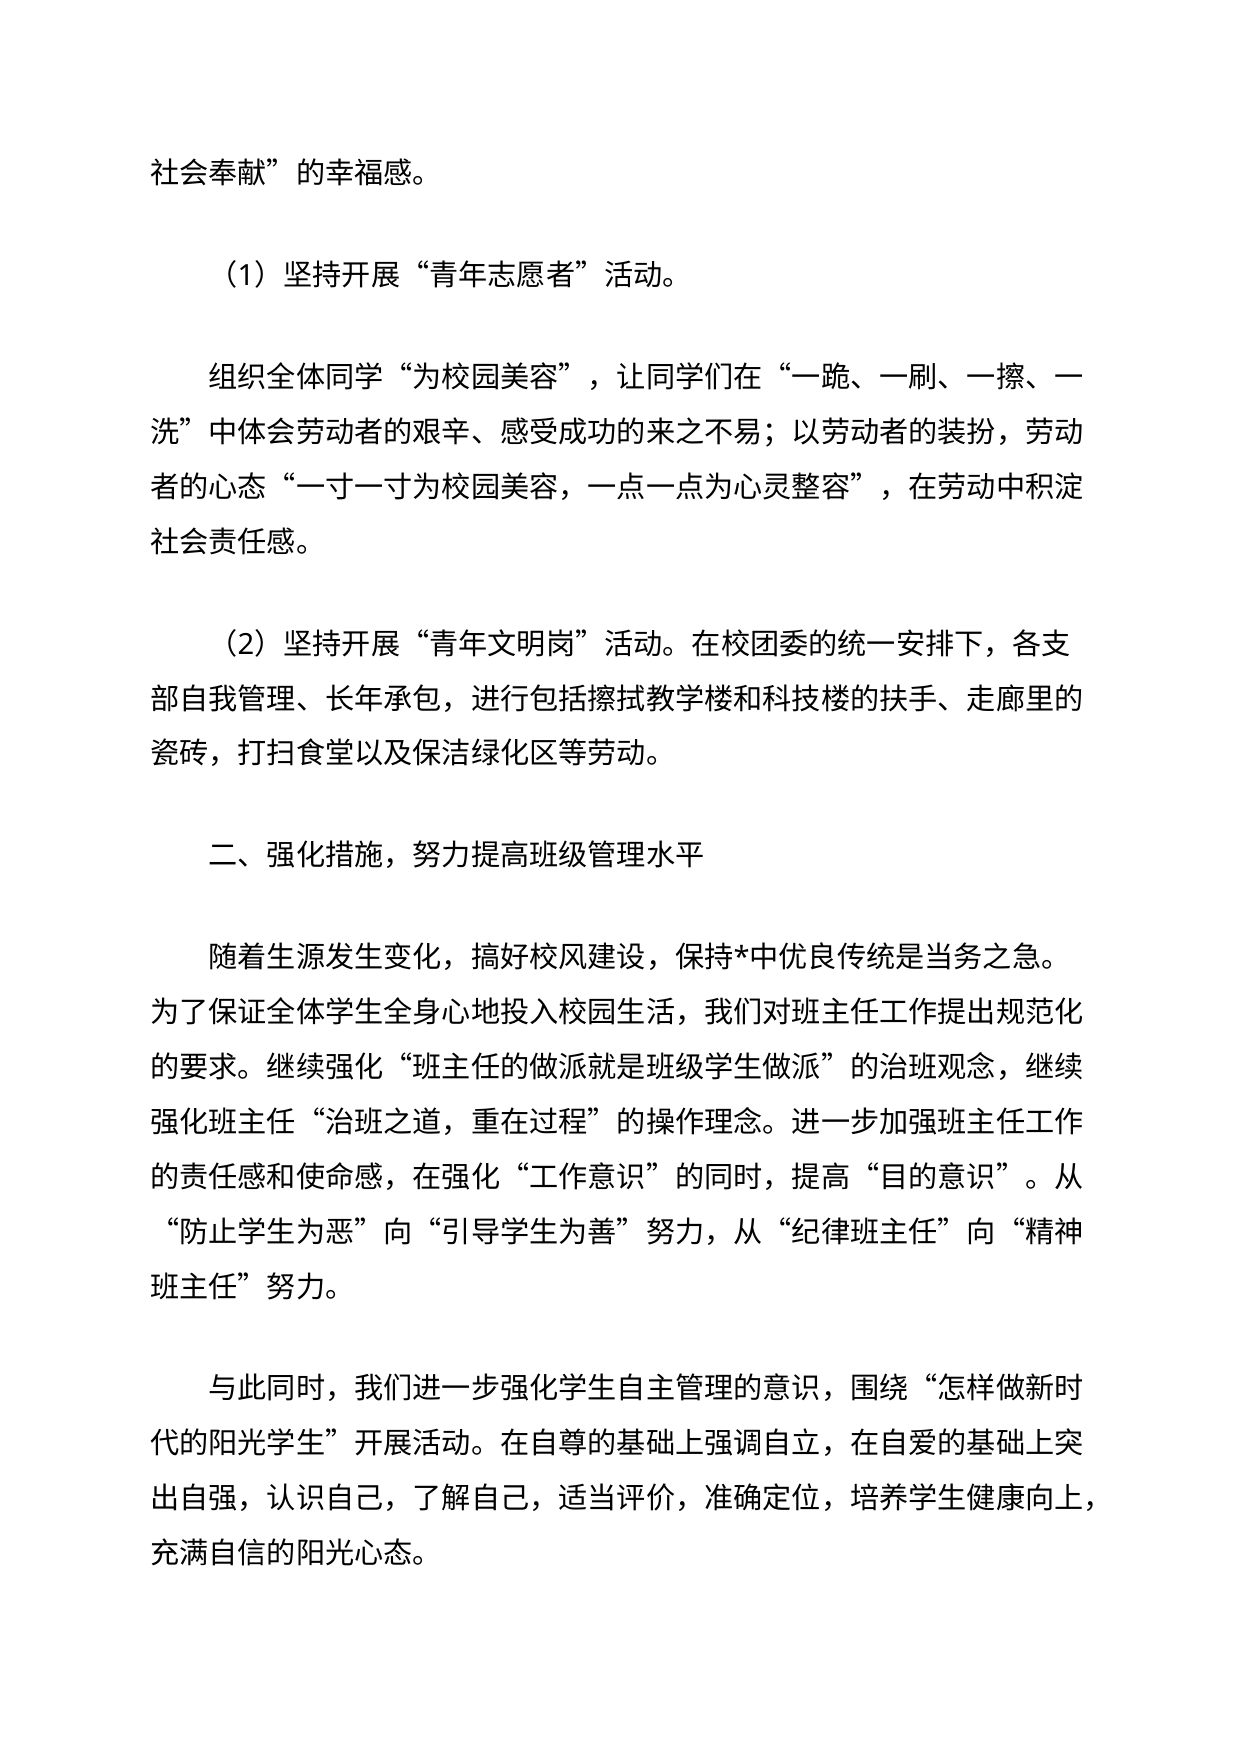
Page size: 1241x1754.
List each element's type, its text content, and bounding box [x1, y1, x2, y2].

text （2）坚持开展“青年文明岗”活动。在校团委的统一安排下，各支部自我管理、长年承包，进行包括擦拭教学楼和科技楼的扶手、走廊里的瓷砖，打扫食堂以及保洁绿化区等劳动。 [150, 620, 1090, 772]
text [150, 150, 1090, 192]
text 二、强化措施，努力提高班级管理水平 [150, 832, 1090, 874]
text 随着生源发生变化，搞好校风建设，保持*中优良传统是当务之急。为了保证全体学生全身心地投入校园生活，我们对班主任工作提出规范化的要求。继续强化“班主任的做派就是班级学生做派”的治班观念，继续强化班主任“治班之道，重在过程”的操作理念。进一步加强班主任工作的责任感和使命感，在强化“工作意识”的同时，提高“目的意识”。从“防止学生为恶”向“引导学生为善”努力，从“纪律班主任”向“精神班主任”努力。 [150, 934, 1090, 1305]
text 组织全体同学“为校园美容”，让同学们在“一跪、一刷、一擦、一洗”中体会劳动者的艰辛、感受成功的来之不易；以劳动者的装扮，劳动者的心态“一寸一寸为校园美容，一点一点为心灵整容”，在劳动中积淀社会责任感。 [150, 354, 1090, 561]
text （1）坚持开展“青年志愿者”活动。 [150, 252, 1090, 294]
text 与此同时，我们进一步强化学生自主管理的意识，围绕“怎样做新时代的阳光学生”开展活动。在自尊的基础上强调自立，在自爱的基础上突出自强，认识自己，了解自己，适当评价，准确定位，培养学生健康向上，充满自信的阳光心态。 [150, 1365, 1090, 1572]
